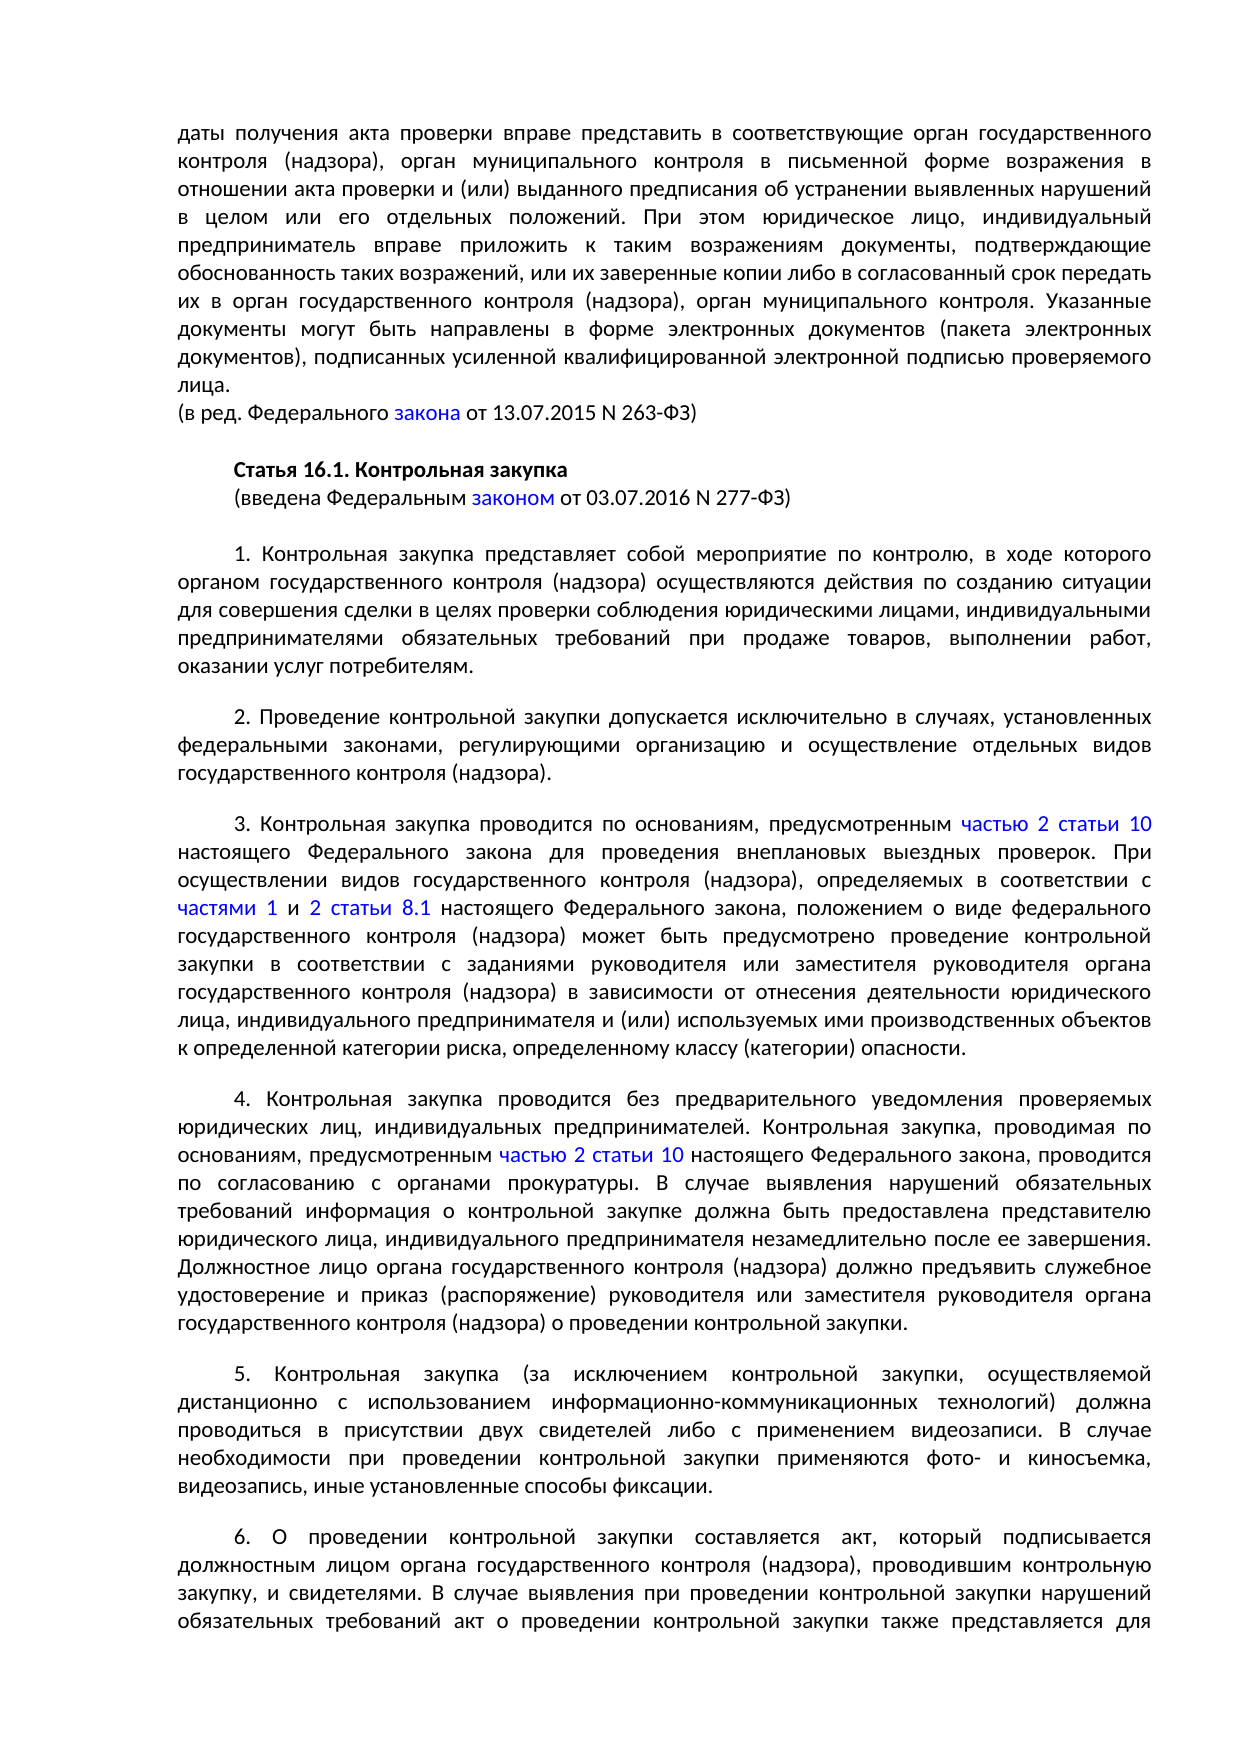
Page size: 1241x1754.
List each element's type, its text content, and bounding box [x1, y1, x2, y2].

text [177, 118, 1152, 398]
text 2. Проведение контрольной закупки допускается исключительно в случаях, установленных федеральными законами, регулирующими организацию и осуществление отдельных видов государственного контроля (надзора). [177, 702, 1152, 786]
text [177, 1522, 1152, 1634]
text Статья 16.1. Контрольная закупка [177, 455, 1152, 483]
text (в ред. Федерального закона от 13.07.2015 N 263-ФЗ) [177, 398, 1152, 426]
text (введена Федеральным законом от 03.07.2016 N 277-ФЗ) [177, 483, 1152, 511]
text 3. Контрольная закупка проводится по основаниям, предусмотренным частью 2 статьи 10 настоящего Федерального закона для проведения внеплановых выездных проверок. При осуществлении видов государственного контроля (надзора), определяемых в соответствии с частями 1 и 2 статьи 8.1 настоящего Федерального закона, положением о виде федерального государственного контроля (надзора) может быть предусмотрено проведение контрольной закупки в соответствии с заданиями руководителя или заместителя руководителя органа государственного контроля (надзора) в зависимости от отнесения деятельности юридического лица, индивидуального предпринимателя и (или) используемых ими производственных объектов к определенной категории риска, определенному классу (категории) опасности. [177, 809, 1152, 1061]
text 5. Контрольная закупка (за исключением контрольной закупки, осуществляемой дистанционно с использованием информационно-коммуникационных технологий) должна проводиться в присутствии двух свидетелей либо с применением видеозаписи. В случае необходимости при проведении контрольной закупки применяются фото- и киносъемка, видеозапись, иные установленные способы фиксации. [177, 1359, 1152, 1499]
text 4. Контрольная закупка проводится без предварительного уведомления проверяемых юридических лиц, индивидуальных предпринимателей. Контрольная закупка, проводимая по основаниям, предусмотренным частью 2 статьи 10 настоящего Федерального закона, проводится по согласованию с органами прокуратуры. В случае выявления нарушений обязательных требований информация о контрольной закупке должна быть предоставлена представителю юридического лица, индивидуального предпринимателя незамедлительно после ее завершения. Должностное лицо органа государственного контроля (надзора) должно предъявить служебное удостоверение и приказ (распоряжение) руководителя или заместителя руководителя органа государственного контроля (надзора) о проведении контрольной закупки. [177, 1084, 1152, 1336]
text 1. Контрольная закупка представляет собой мероприятие по контролю, в ходе которого органом государственного контроля (надзора) осуществляются действия по созданию ситуации для совершения сделки в целях проверки соблюдения юридическими лицами, индивидуальными предпринимателями обязательных требований при продаже товаров, выполнении работ, оказании услуг потребителям. [177, 539, 1152, 679]
